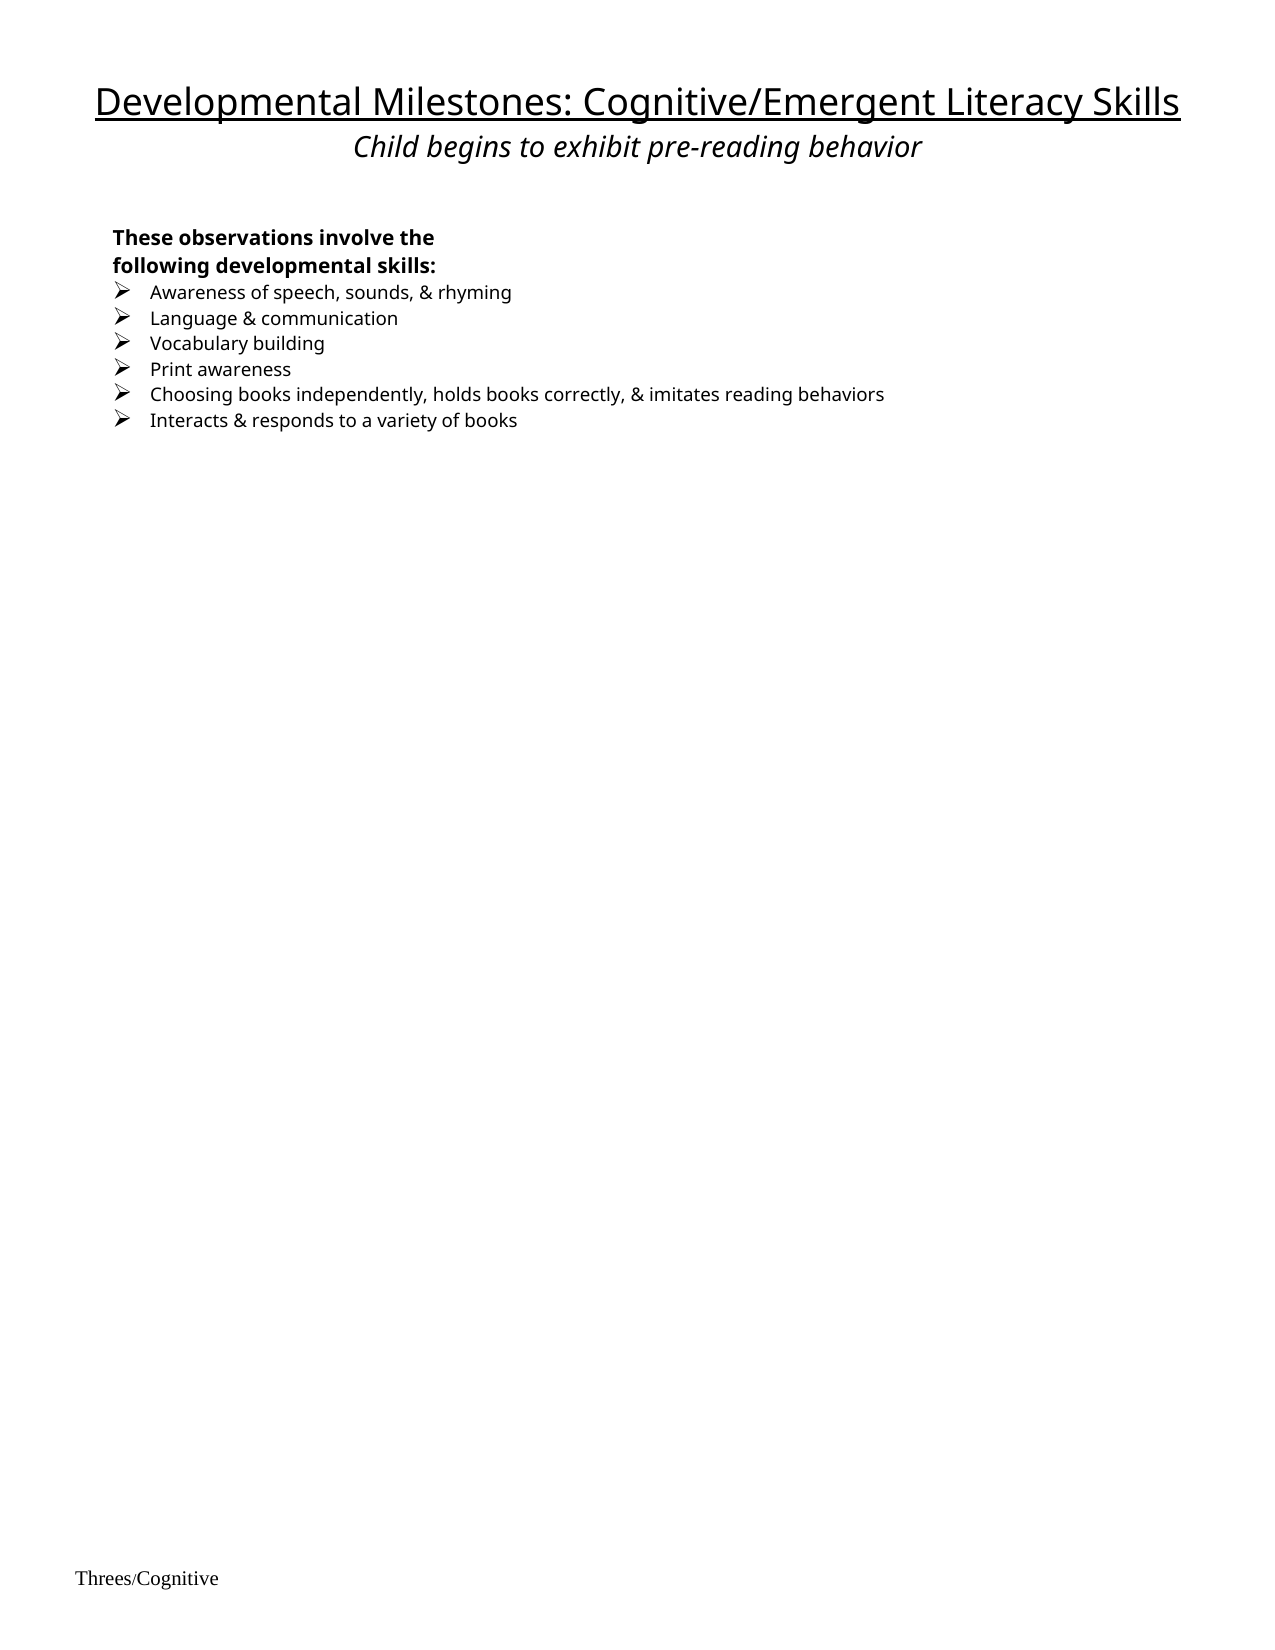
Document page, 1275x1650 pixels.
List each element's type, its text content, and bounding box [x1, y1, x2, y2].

subtitle following developmental skills: [112, 251, 1200, 279]
subtitle These observations involve the [112, 223, 1200, 251]
list Interacts & responds to a variety of books [112, 407, 1200, 433]
list Choosing books independently, holds books correctly, & imitates reading behaviors [112, 382, 1200, 407]
list Vocabulary building [112, 331, 1200, 356]
list Language & communication [112, 305, 1200, 331]
title Child begins to exhibit pre-reading behavior [75, 126, 1200, 166]
title Developmental Milestones: Cognitive/Emergent Literacy Skills [75, 75, 1200, 126]
list Awareness of speech, sounds, & rhyming [112, 279, 1200, 305]
list Print awareness [112, 356, 1200, 382]
